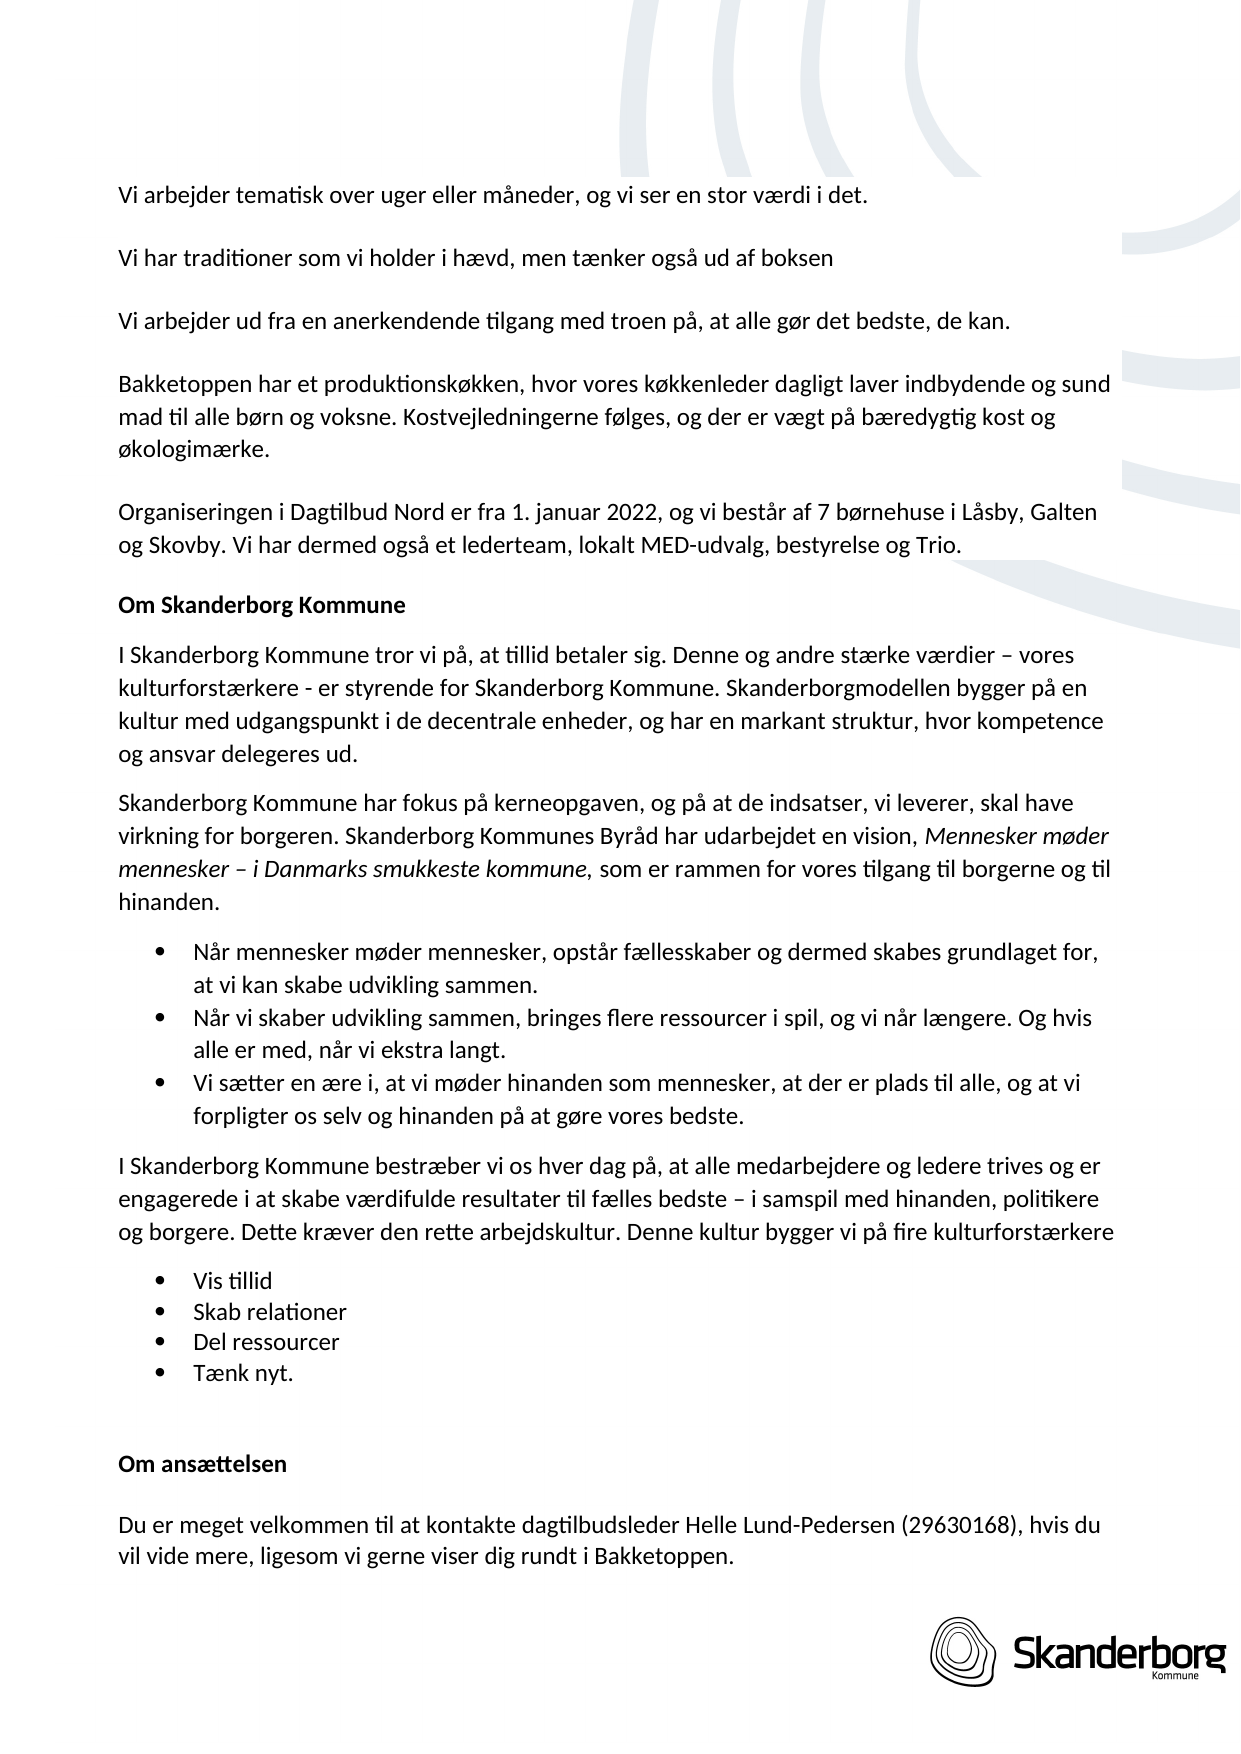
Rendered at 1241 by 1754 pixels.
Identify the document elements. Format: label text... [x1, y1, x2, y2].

text Du er meget velkommen til at kontakte dagtilbudsleder Helle Lund-Pedersen (29630168), hvis du vil vide mere, ligesom vi gerne viser dig rundt i Bakketoppen. [118, 1510, 1122, 1571]
text Vi arbejder ud fra en anerkendende tilgang med troen på, at alle gør det bedste, de kan. [118, 303, 1122, 336]
list Vi sætter en ære i, at vi møder hinanden som mennesker, at der er plads til alle, og at vi forpligter os selv og hinanden på at gøre vores bedste. [156, 1068, 1122, 1131]
text I Skanderborg Kommune bestræber vi os hver dag på, at alle medarbejdere og ledere trives og er engagerede i at skabe værdifulde resultater til fælles bedste – i samspil med hinanden, politikere og borgere. Dette kræver den rette arbejdskultur. Denne kultur bygger vi på fire kulturforstærkere [118, 1150, 1122, 1246]
text Organiseringen i Dagtilbud Nord er fra 1. januar 2022, og vi består af 7 børnehuse i Låsby, Galten og Skovby. Vi har dermed også et lederteam, lokalt MED-udvalg, bestyrelse og Trio. [118, 494, 1122, 560]
text Om ansættelsen [118, 1449, 1122, 1479]
text Skanderborg Kommune har fokus på kerneopgaven, og på at de indsatser, vi leverer, skal have virkning for borgeren. Skanderborg Kommunes Byråd har udarbejdet en vision, Mennesker møder mennesker – i Danmarks smukkeste kommune, som er rammen for vores tilgang til borgerne og til hinanden. [118, 788, 1122, 917]
text Om Skanderborg Kommune [118, 590, 1122, 620]
list Når mennesker møder mennesker, opstår fællesskaber og dermed skabes grundlaget for, at vi kan skabe udvikling sammen. [156, 936, 1122, 999]
list Vis tillid [156, 1266, 1122, 1296]
text I Skanderborg Kommune tror vi på, at tillid betaler sig. Denne og andre stærke værdier – vores kulturforstærkere - er styrende for Skanderborg Kommune. Skanderborgmodellen bygger på en kultur med udgangspunkt i de decentrale enheder, og har en markant struktur, hvor kompetence og ansvar delegeres ud. [118, 639, 1122, 768]
list Tænk nyt. [156, 1357, 1122, 1388]
text Bakketoppen har et produktionskøkken, hvor vores køkkenleder dagligt laver indbydende og sund mad til alle børn og voksne. Kostvejledningerne følges, og der er vægt på bæredygtig kost og økologimærke. [118, 366, 1122, 464]
list Del ressourcer [156, 1327, 1122, 1357]
list Skab relationer [156, 1296, 1122, 1327]
text Vi arbejder tematisk over uger eller måneder, og vi ser en stor værdi i det. [118, 177, 1122, 210]
picture [55, 0, 1241, 1743]
text Vi har traditioner som vi holder i hævd, men tænker også ud af boksen [118, 240, 1122, 273]
list Når vi skaber udvikling sammen, bringes flere ressourcer i spil, og vi når længere. Og hvis alle er med, når vi ekstra langt. [156, 1002, 1122, 1065]
